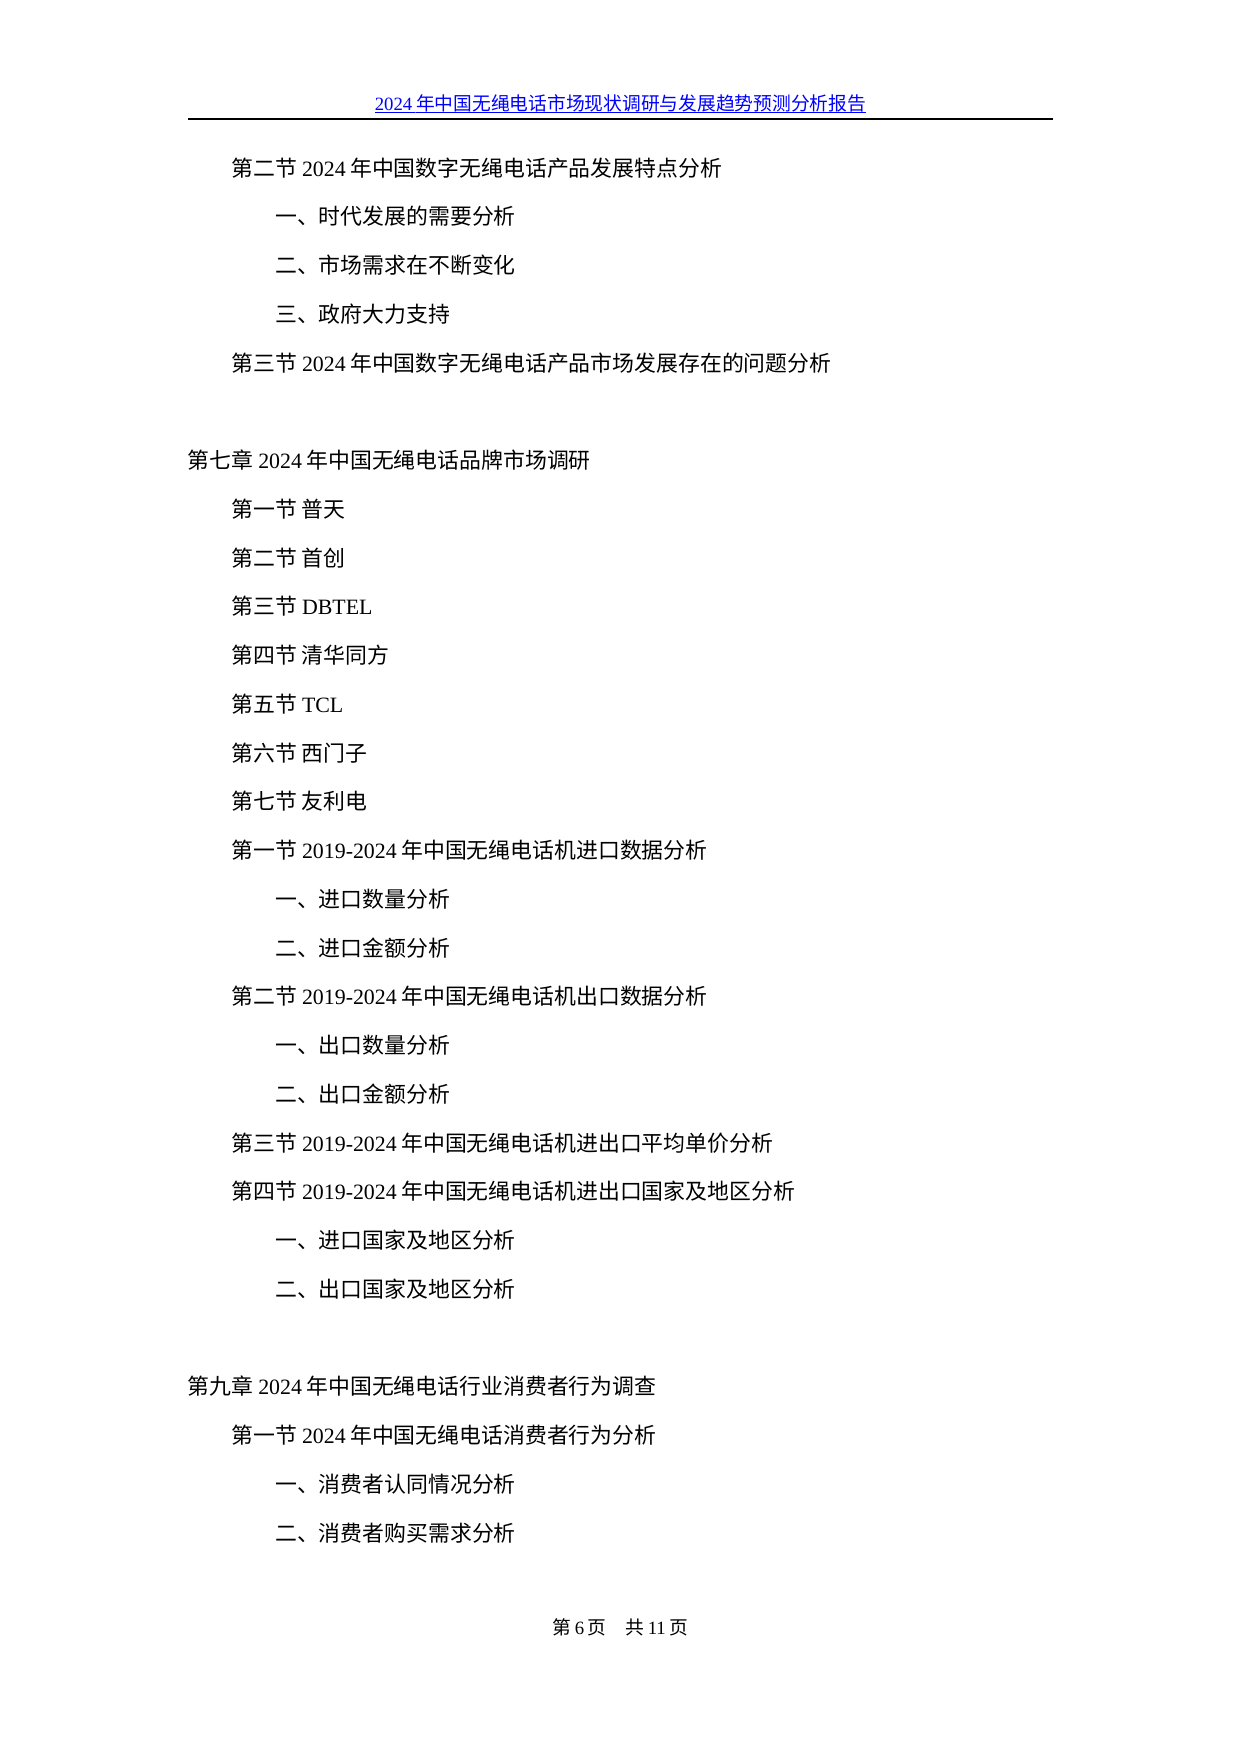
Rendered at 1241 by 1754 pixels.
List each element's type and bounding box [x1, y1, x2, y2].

text [187, 150, 1053, 1548]
